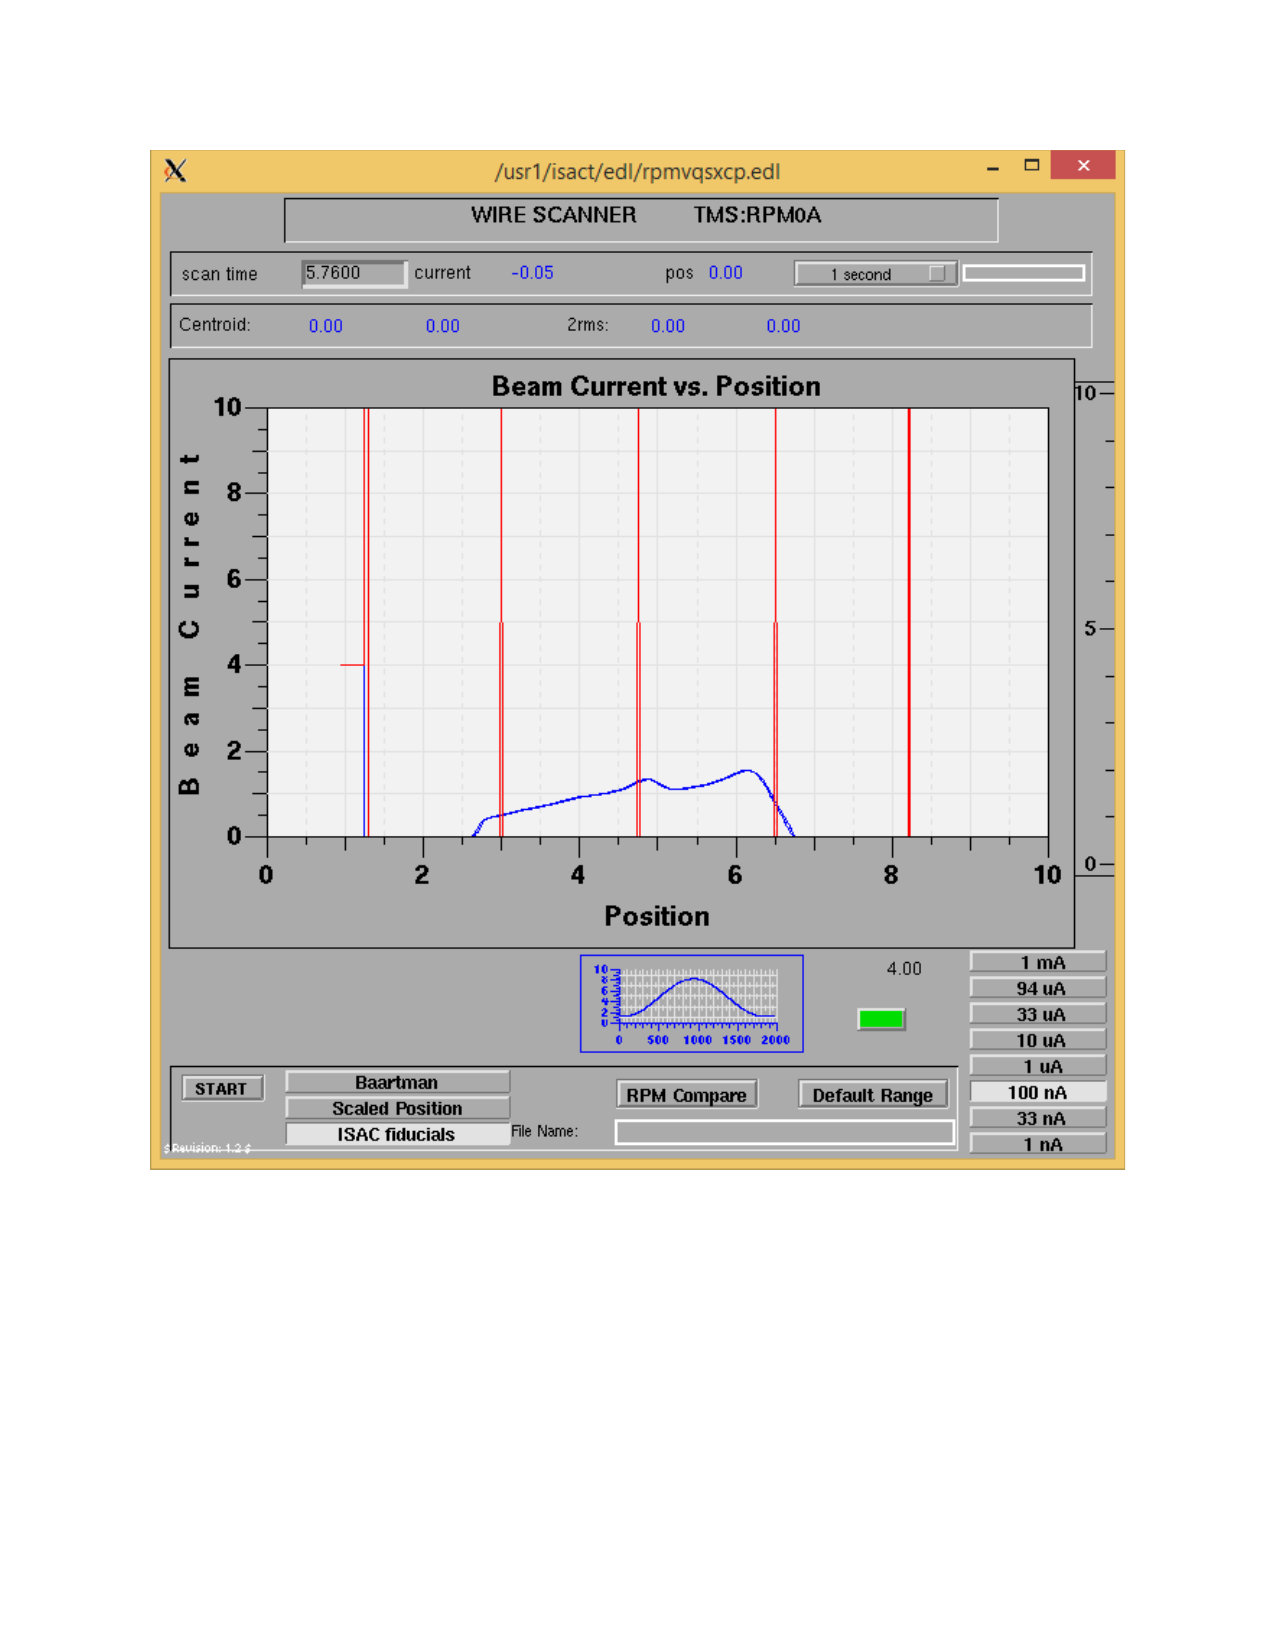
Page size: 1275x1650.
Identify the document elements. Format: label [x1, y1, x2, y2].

picture [150, 150, 1125, 1170]
